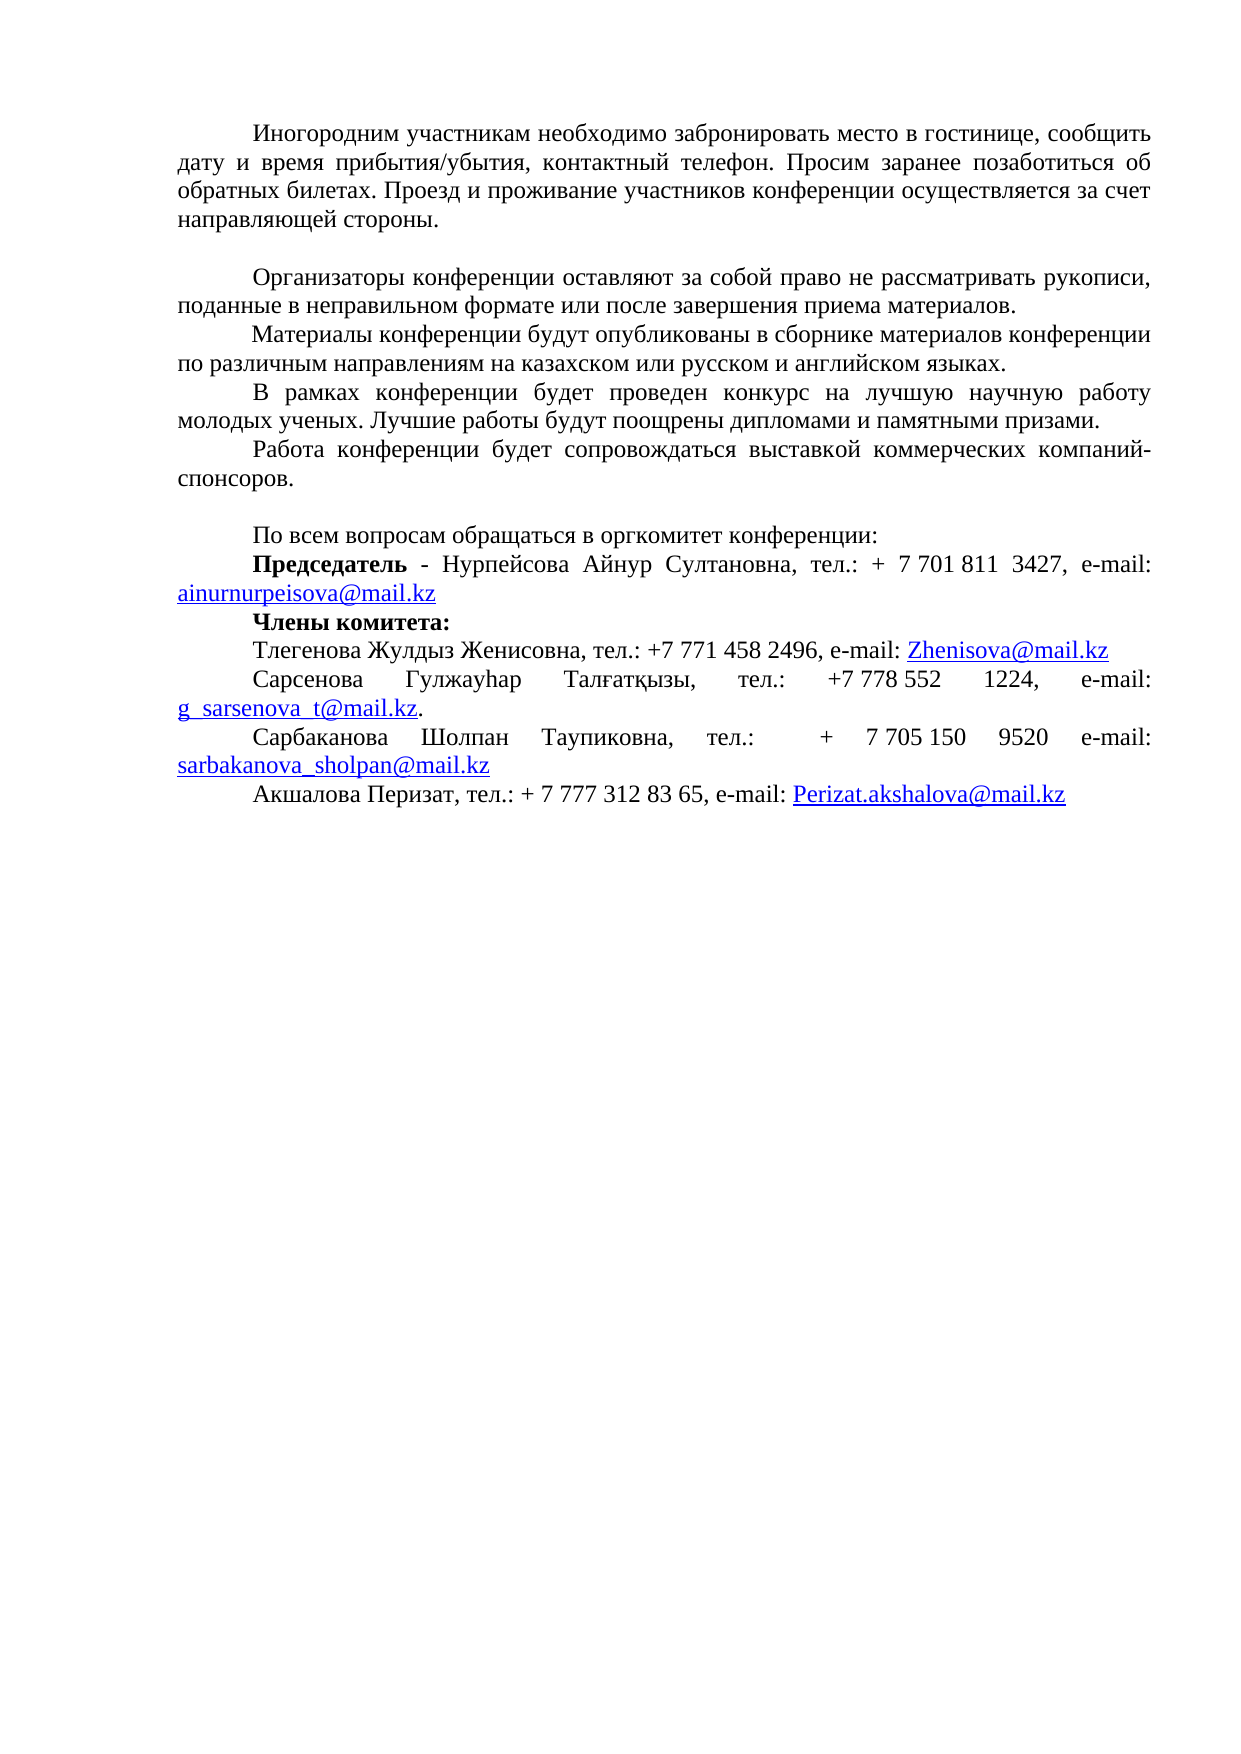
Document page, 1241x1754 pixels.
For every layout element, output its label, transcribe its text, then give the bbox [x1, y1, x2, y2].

text Тлегенова Жулдыз Женисовна, тел.: +7 771 458 2496, e-mail: Zhenisova@mail.kz [177, 636, 1152, 664]
text Акшалова Перизат, тел.: + 7 777 312 83 65, e-mail: Perizat.akshalova@mail.kz [177, 779, 1152, 808]
text Сарсенова Гулжауһар Талғатқызы, тел.: +7 778 552 1224, e-mail: g_sarsenova_t@mail.kz. [177, 664, 1152, 722]
text Сарбаканова Шолпан Таупиковна, тел.: + 7 705 150 9520 e-mail: sarbakanova_sholpan@mail.kz [177, 722, 1152, 779]
text По всем вопросам обращаться в оргкомитет конференции: [177, 521, 1152, 549]
text Председатель - Нурпейсова Айнур Султановна, тел.: + 7 701 811 3427, e-mail: ainurnurpeisova@mail.kz [177, 549, 1152, 607]
text Материалы конференции будут опубликованы в сборнике материалов конференции по различным направлениям на казахском или русском и английском языках. [177, 319, 1152, 377]
text Работа конференции будет сопровождаться выставкой коммерческих компаний- спонсоров. [177, 434, 1152, 492]
text Иногородним участникам необходимо забронировать место в гостинице, сообщить дату и время прибытия/убытия, контактный телефон. Просим заранее позаботиться об обратных билетах. Проезд и проживание участников конференции осуществляется за счет направляющей стороны. [177, 118, 1152, 233]
text В рамках конференции будет проведен конкурс на лучшую научную работу молодых ученых. Лучшие работы будут поощрены дипломами и памятными призами. [177, 377, 1152, 434]
text Организаторы конференции оставляют за собой право не рассматривать рукописи, поданные в неправильном формате или после завершения приема материалов. [177, 262, 1152, 319]
text Члены комитета: [177, 607, 1152, 636]
